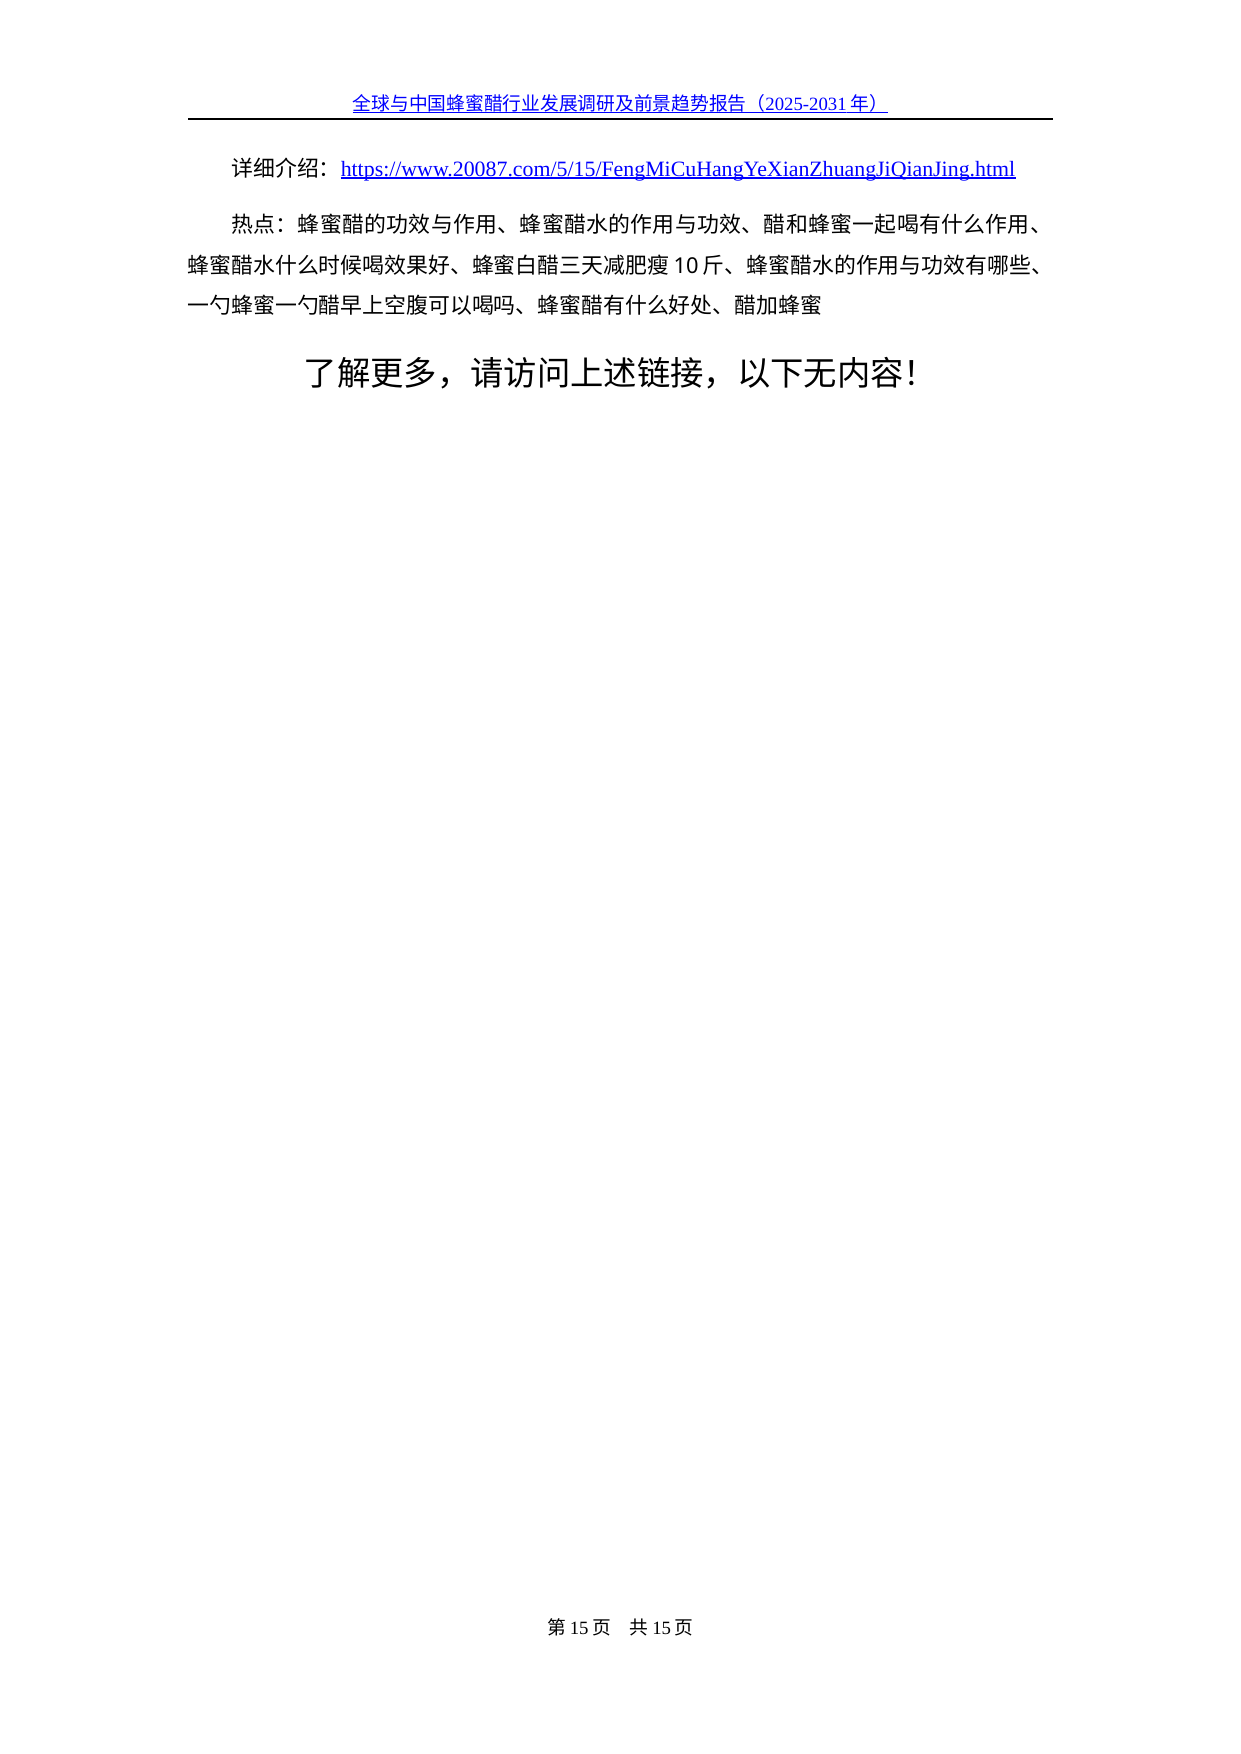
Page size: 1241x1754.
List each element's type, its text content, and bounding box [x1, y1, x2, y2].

text 详细介绍：https://www.20087.com/5/15/FengMiCuHangYeXianZhuangJiQianJing.html [187, 150, 1053, 183]
text 热点：蜂蜜醋的功效与作用、蜂蜜醋水的作用与功效、醋和蜂蜜一起喝有什么作用、蜂蜜醋水什么时候喝效果好、蜂蜜白醋三天减肥瘦10斤、蜂蜜醋水的作用与功效有哪些、一勺蜂蜜一勺醋早上空腹可以喝吗、蜂蜜醋有什么好处、醋加蜂蜜 [187, 207, 1053, 321]
title 了解更多，请访问上述链接，以下无内容！ [187, 338, 1053, 403]
